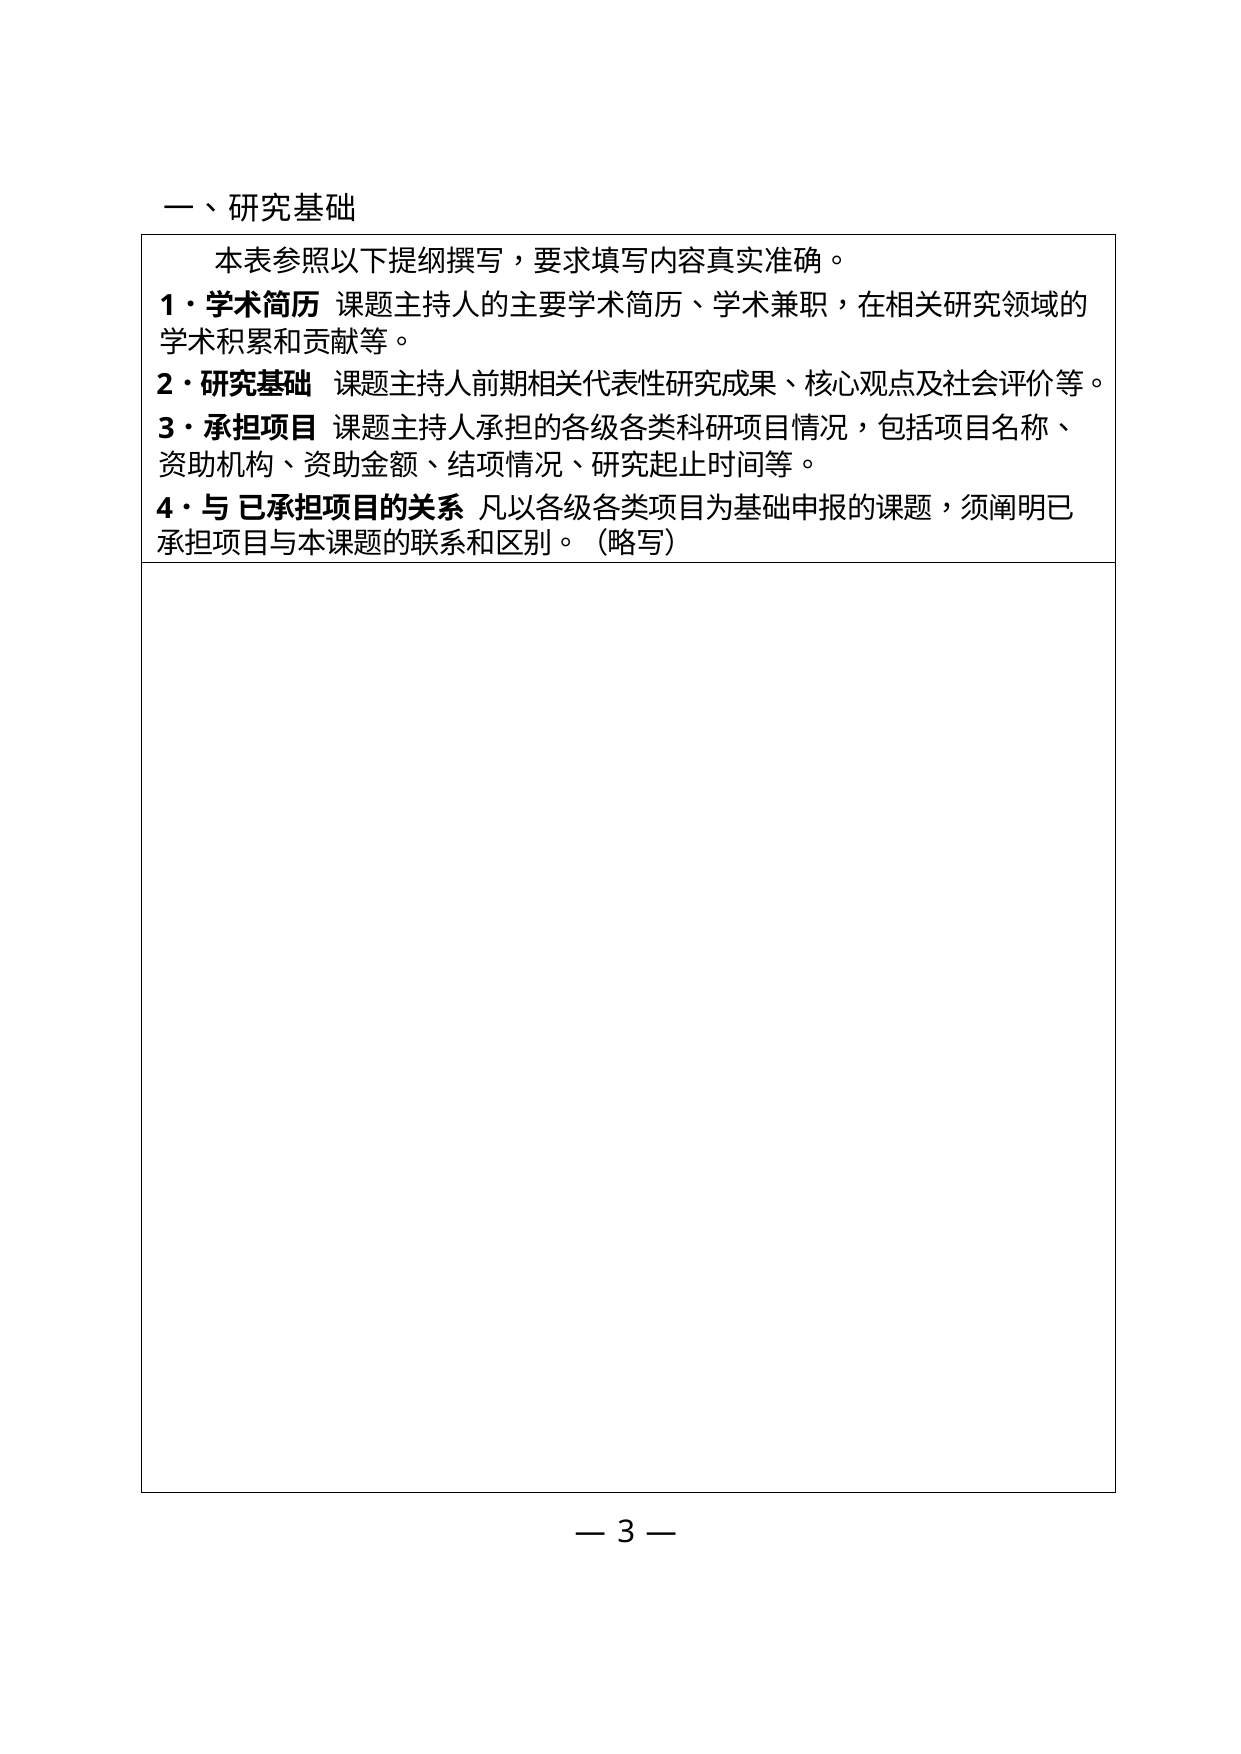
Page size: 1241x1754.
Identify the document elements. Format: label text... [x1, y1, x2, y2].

table_cell [142, 563, 1115, 1492]
text 一、研究基础 [163, 188, 1116, 228]
table_header 本表参照以下提纲撰写，要求填写内容真实准确。 1．学术简历 课题主持人的主要学术简历、学术兼职，在相关研究领域的 学术积累和贡献等。 2．研究基础 课题主持人前期相关代表性研究成果、核心观点及社会评价等。 3．承担项目 课题主持人承担的各级各类科研项目情况，包括项目名称、 资助机构、资助金额、结项情况、研究起止时间等。 4．与 已承担项目的关系 凡以各级各类项目为基础申报的课题，须阐明已 承担项目与本课题的联系和区别。（略写） [142, 235, 1115, 562]
